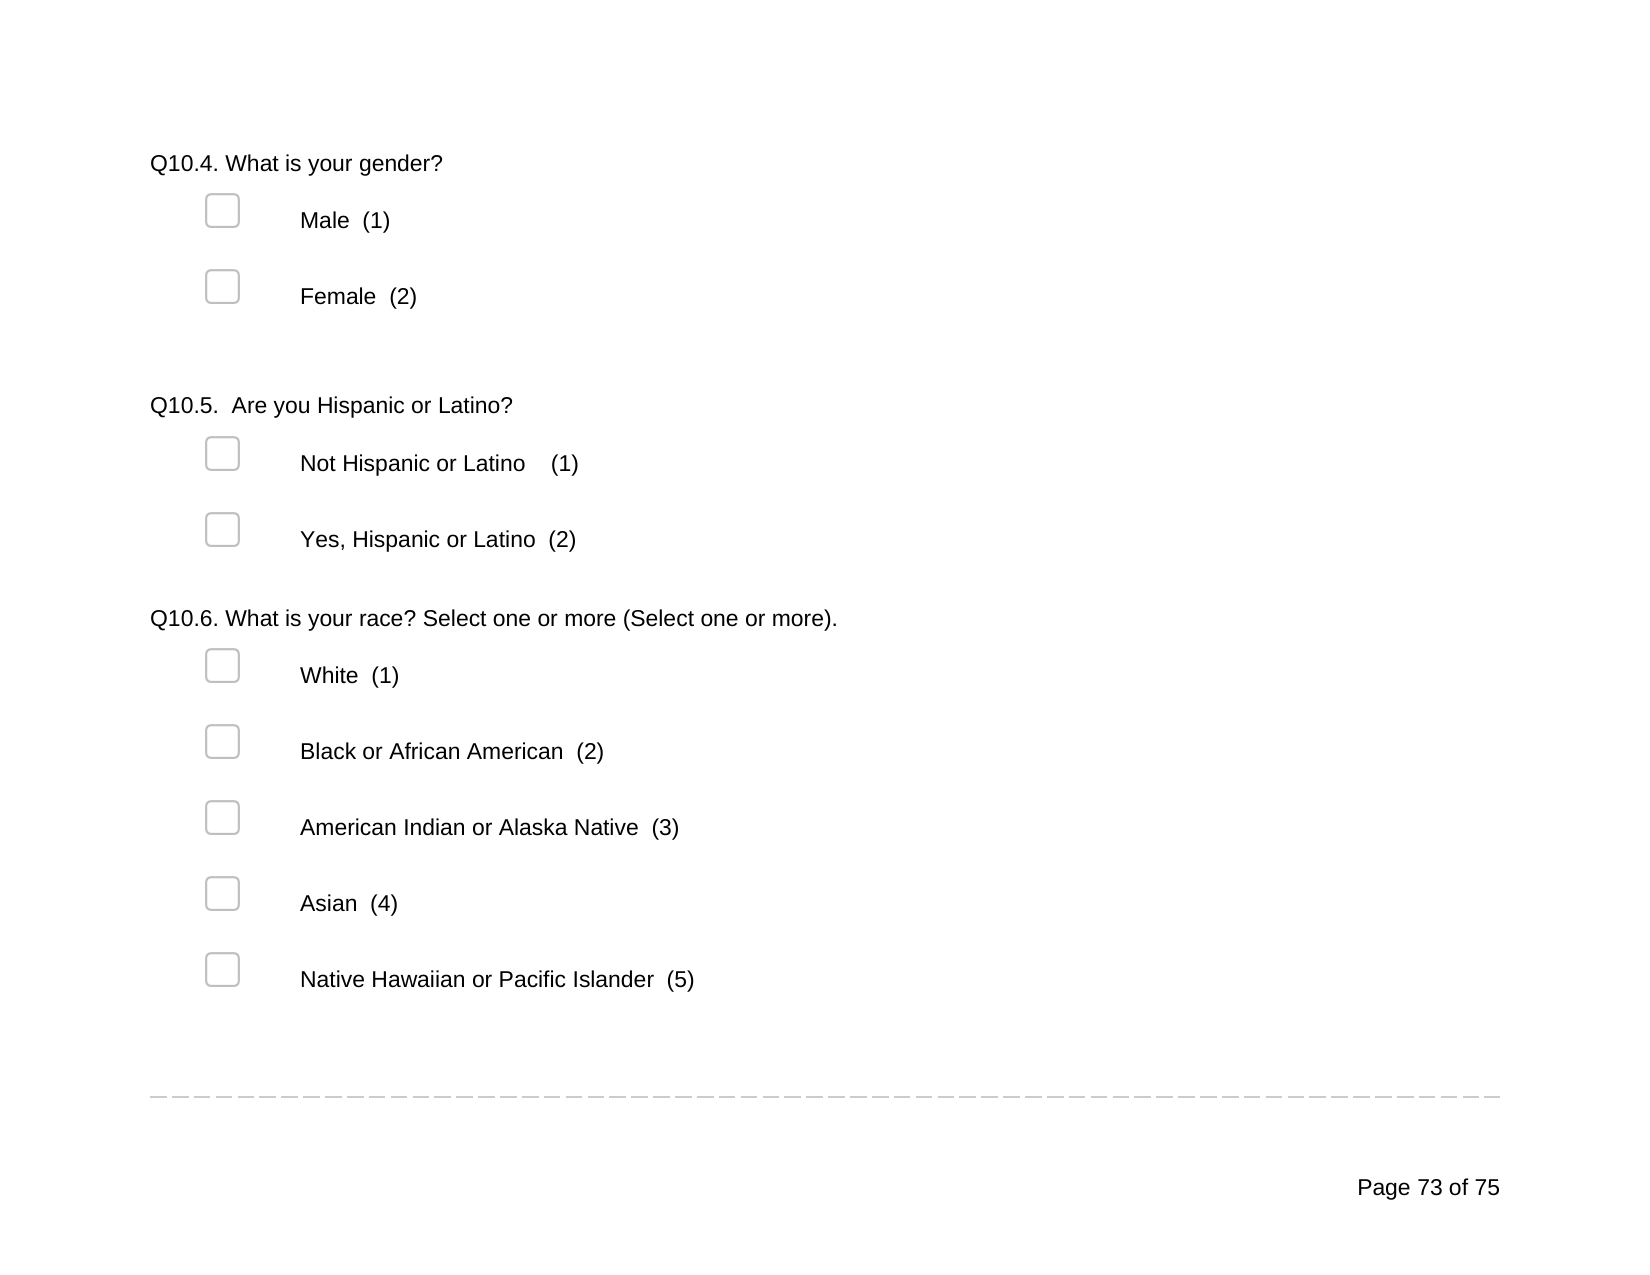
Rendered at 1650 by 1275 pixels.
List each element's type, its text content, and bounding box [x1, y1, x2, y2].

list Female (2) [187, 256, 1500, 322]
list Yes, Hispanic or Latino (2) [187, 499, 1500, 565]
text Q10.6. What is your race? Select one or more (Select one or more). [150, 605, 1500, 631]
list Not Hispanic or Latino (1) [187, 423, 1500, 489]
text Q10.4. What is your gender? [150, 150, 1500, 176]
list Native Hawaiian or Pacific Islander (5) [187, 939, 1500, 1005]
list Male (1) [187, 180, 1500, 246]
list White (1) [187, 635, 1500, 701]
text Q10.5. Are you Hispanic or Latino? [150, 392, 1500, 419]
list Black or African American (2) [187, 711, 1500, 777]
list Asian (4) [187, 863, 1500, 929]
list American Indian or Alaska Native (3) [187, 787, 1500, 853]
